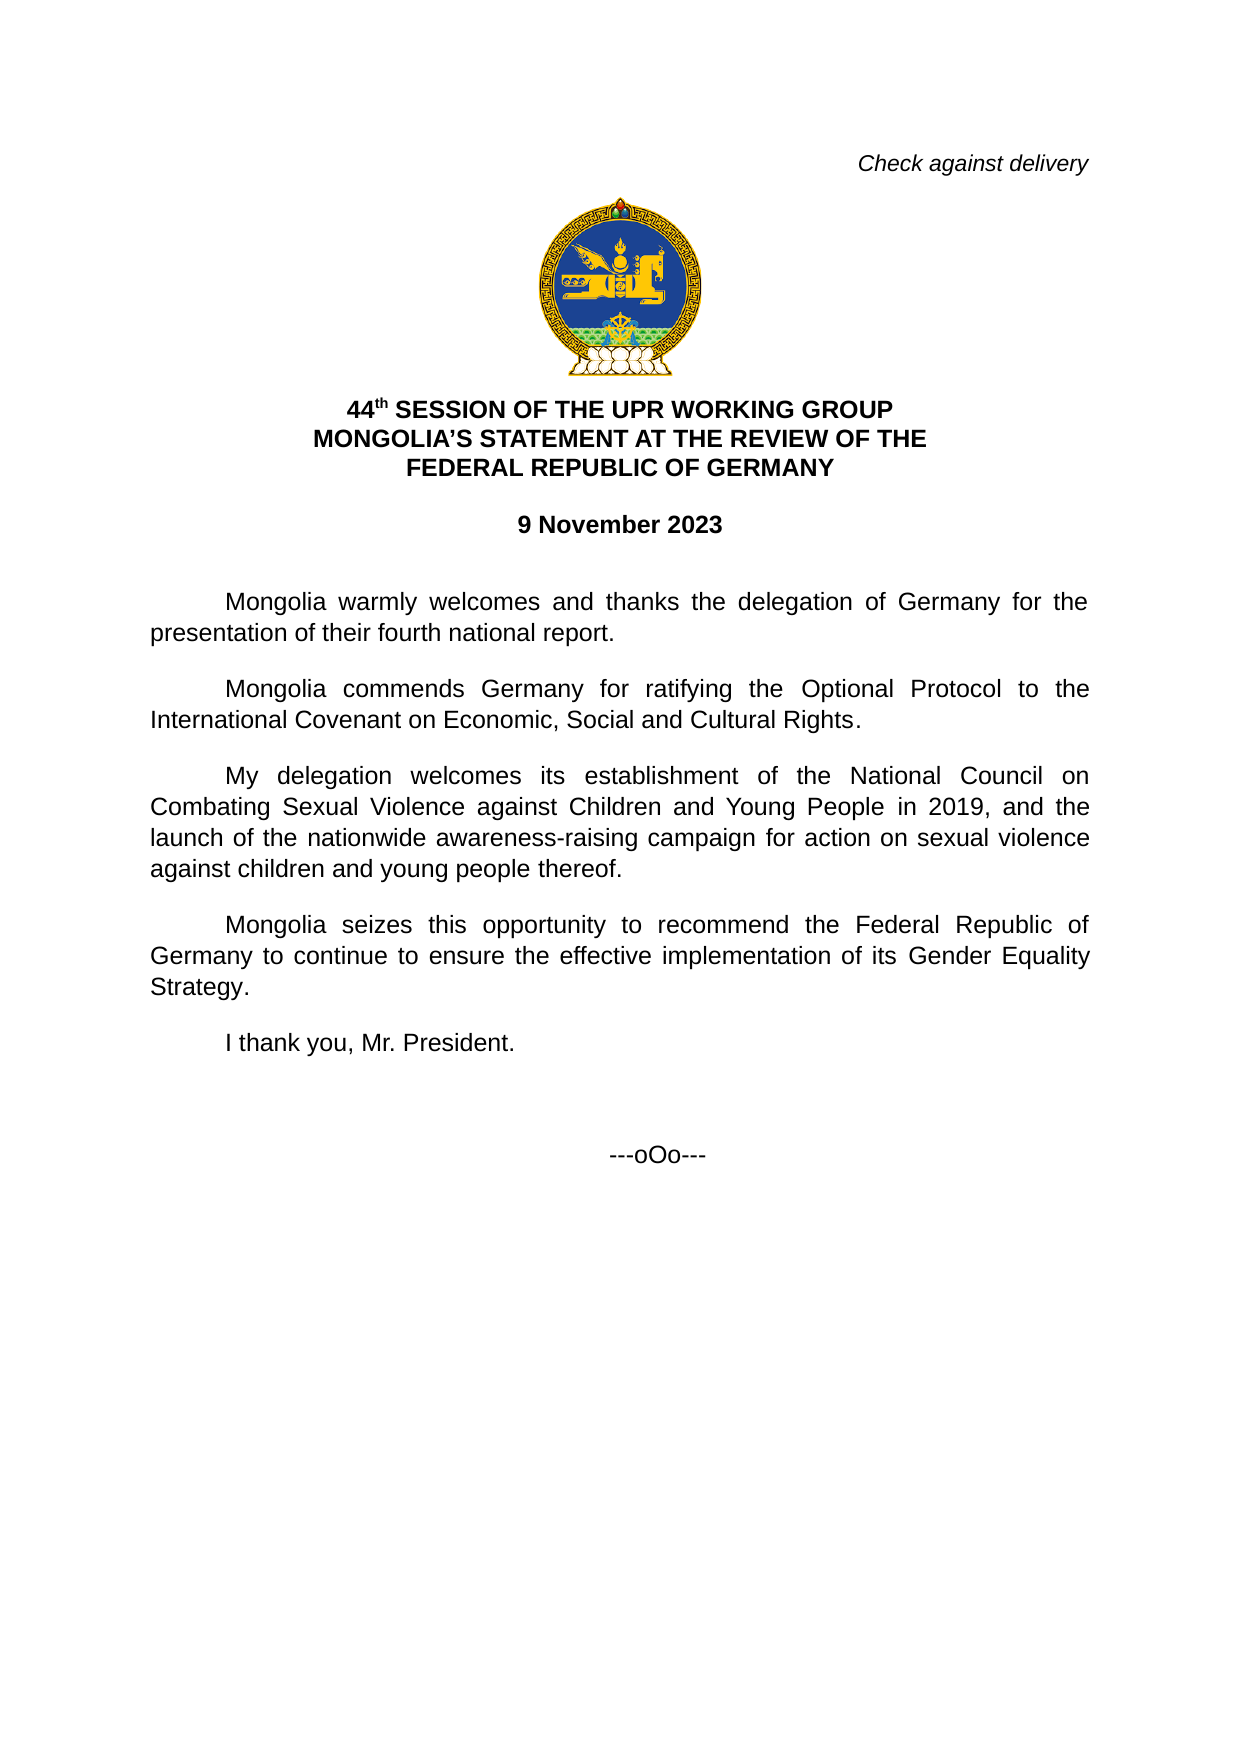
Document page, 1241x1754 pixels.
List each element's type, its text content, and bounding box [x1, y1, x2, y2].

text Mongolia warmly welcomes and thanks the delegation of Germany for the presentation of their fourth national report. [150, 587, 1090, 646]
text MONGOLIA’S STATEMENT AT THE REVIEW OF THE [150, 424, 1090, 453]
text Mongolia commends Germany for ratifying the Optional Protocol to the International Covenant on Economic, Social and Cultural Rights. [150, 674, 1090, 733]
text FEDERAL REPUBLIC OF GERMANY [150, 453, 1090, 481]
text Mongolia seizes this opportunity to recommend the Federal Republic of Germany to continue to ensure the effective implementation of its Gender Equality Strategy. [150, 910, 1090, 1001]
text I thank you, Mr. President. [225, 1028, 1090, 1057]
text Check against delivery [150, 150, 1090, 176]
text ---oOo--- [225, 1140, 1090, 1169]
text My delegation welcomes its establishment of the National Council on Combating Sexual Violence against Children and Young People in 2019, and the launch of the nationwide awareness-raising campaign for action on sexual violence against children and young people thereof. [150, 761, 1090, 883]
text 44th SESSION OF THE UPR WORKING GROUP [150, 395, 1090, 424]
text 9 November 2023 [150, 510, 1090, 539]
picture [538, 195, 702, 377]
